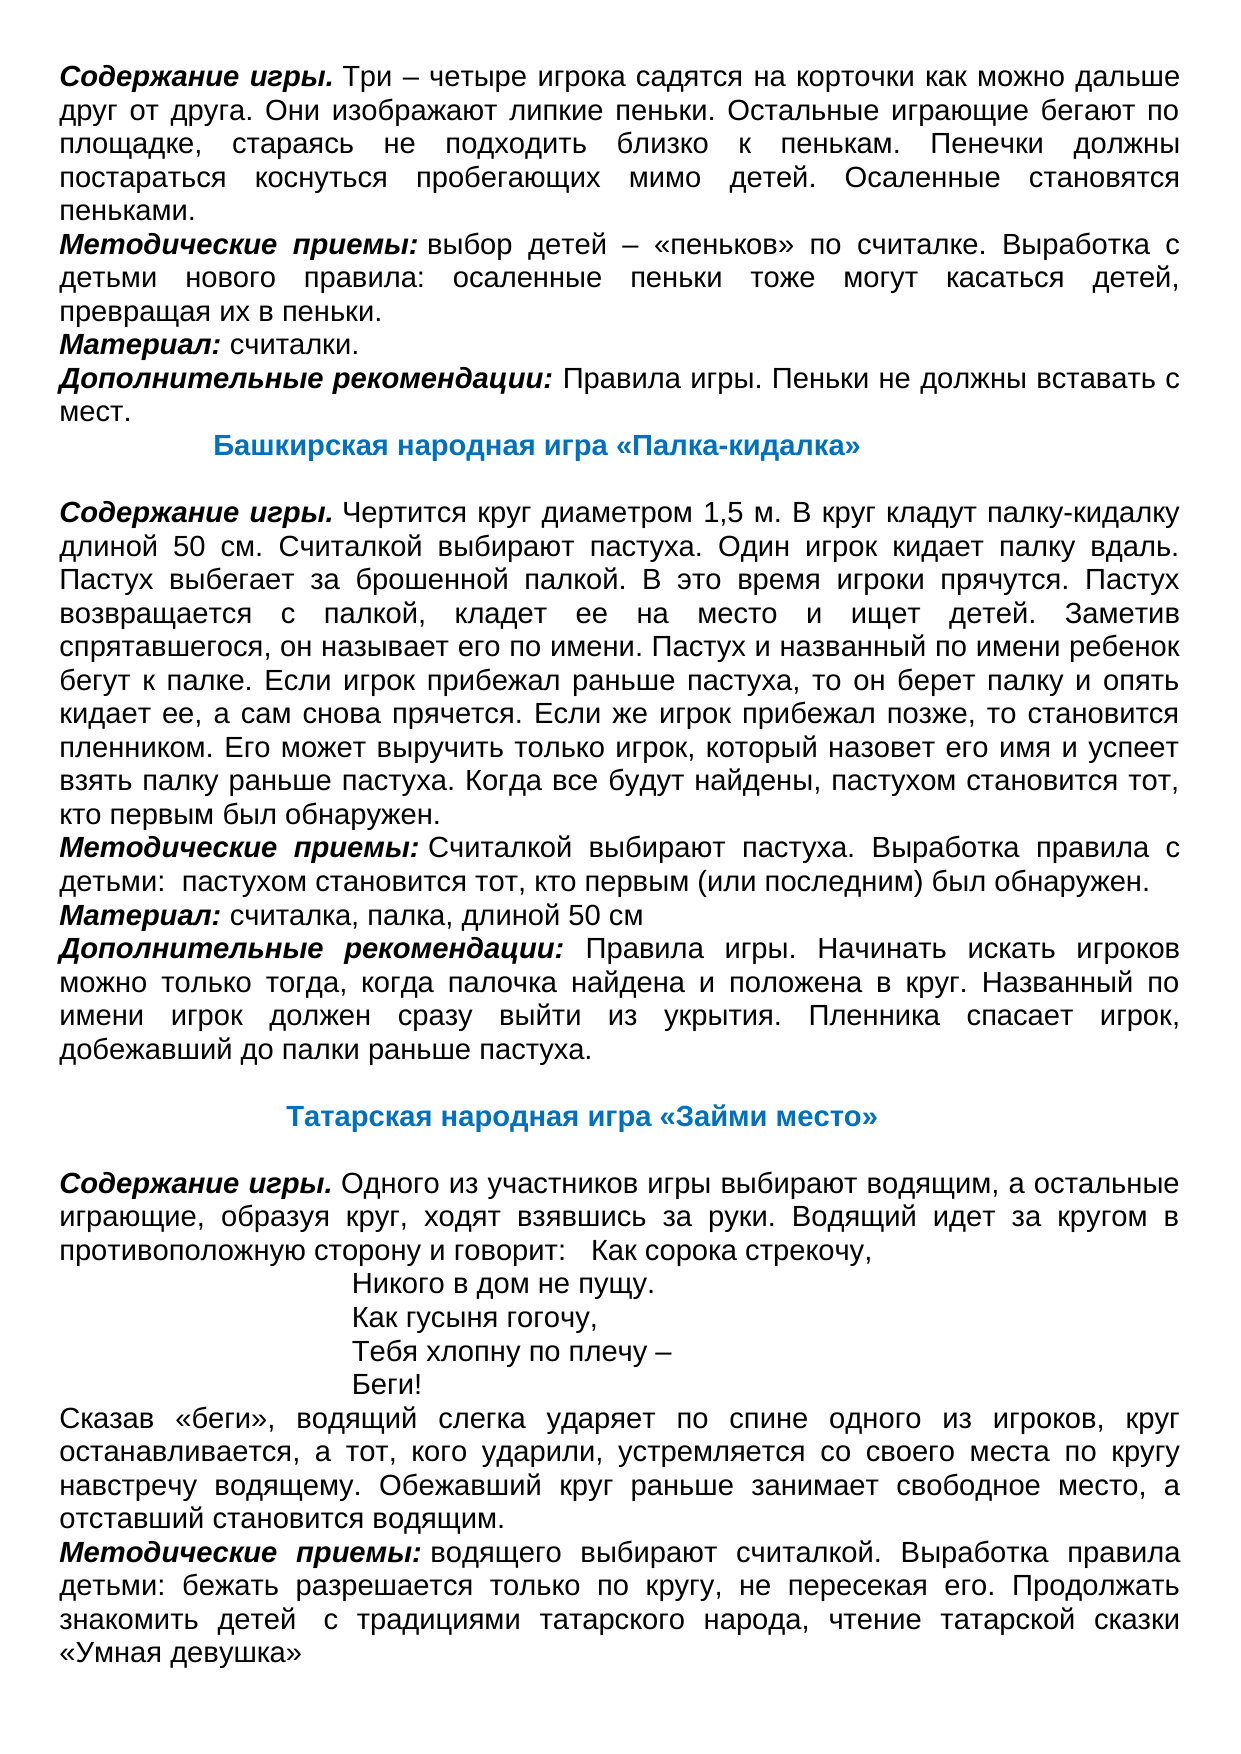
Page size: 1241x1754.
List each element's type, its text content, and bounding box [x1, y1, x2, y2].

text Тебя хлопну по плечу – [59, 1334, 1181, 1367]
text Сказав «беги», водящий слегка ударяет по спине одного из игроков, круг останавливается, а тот, кого ударили, устремляется со своего места по кругу навстречу водящему. Обежавший круг раньше занимает свободное место, а отставший становится водящим. [59, 1401, 1181, 1535]
text Беги! [59, 1367, 1181, 1401]
text Татарская народная игра «Займи место» [59, 1099, 1181, 1132]
text Содержание игры. Чертится круг диаметром 1,5 м. В круг кладут палку-кидалку длиной 50 см. Считалкой выбирают пастуха. Один игрок кидает палку вдаль. Пастух выбегает за брошенной палкой. В это время игроки прячутся. Пастух возвращается с палкой, кладет ее на место и ищет детей. Заметив спрятавшегося, он называет его по имени. Пастух и названный по имени ребенок бегут к палке. Если игрок прибежал раньше пастуха, то он берет палку и опять кидает ее, а сам снова прячется. Если же игрок прибежал позже, то становится пленником. Его может выручить только игрок, который назовет его имя и успеет взять палку раньше пастуха. Когда все будут найдены, пастухом становится тот, кто первым был обнаружен. [59, 495, 1181, 831]
text Методические приемы: Считалкой выбирают пастуха. Выработка правила с детьми: пастухом становится тот, кто первым (или последним) был обнаружен. [59, 831, 1181, 898]
text Дополнительные рекомендации: Правила игры. Начинать искать игроков можно только тогда, когда палочка найдена и положена в круг. Названный по имени игрок должен сразу выйти из укрытия. Пленника спасает игрок, добежавший до палки раньше пастуха. [59, 931, 1181, 1065]
text Никого в дом не пущу. [59, 1267, 1181, 1300]
text Методические приемы: выбор детей – «пеньков» по считалке. Выработка с детьми нового правила: осаленные пеньки тоже могут касаться детей, превращая их в пеньки. [59, 227, 1181, 327]
text Материал: считалка, палка, длиной 50 см [59, 898, 1181, 931]
text Содержание игры. Три – четыре игрока садятся на корточки как можно дальше друг от друга. Они изображают липкие пеньки. Остальные играющие бегают по площадке, стараясь не подходить близко к пенькам. Пенечки должны постараться коснуться пробегающих мимо детей. Осаленные становятся пеньками. [59, 59, 1181, 227]
text Методические приемы: водящего выбирают считалкой. Выработка правила детьми: бежать разрешается только по кругу, не пересекая его. Продолжать знакомить детей с традициями татарского народа, чтение татарской сказки «Умная девушка» [59, 1535, 1181, 1669]
text Башкирская народная игра «Палка-кидалка» [59, 428, 1181, 462]
text Как гусыня гогочу, [59, 1300, 1181, 1334]
text Дополнительные рекомендации: Правила игры. Пеньки не должны вставать с мест. [59, 361, 1181, 428]
text Содержание игры. Одного из участников игры выбирают водящим, а остальные играющие, образуя круг, ходят взявшись за руки. Водящий идет за кругом в противоположную сторону и говорит: Как сорока стрекочу, [59, 1166, 1181, 1267]
text Материал: считалки. [59, 327, 1181, 361]
